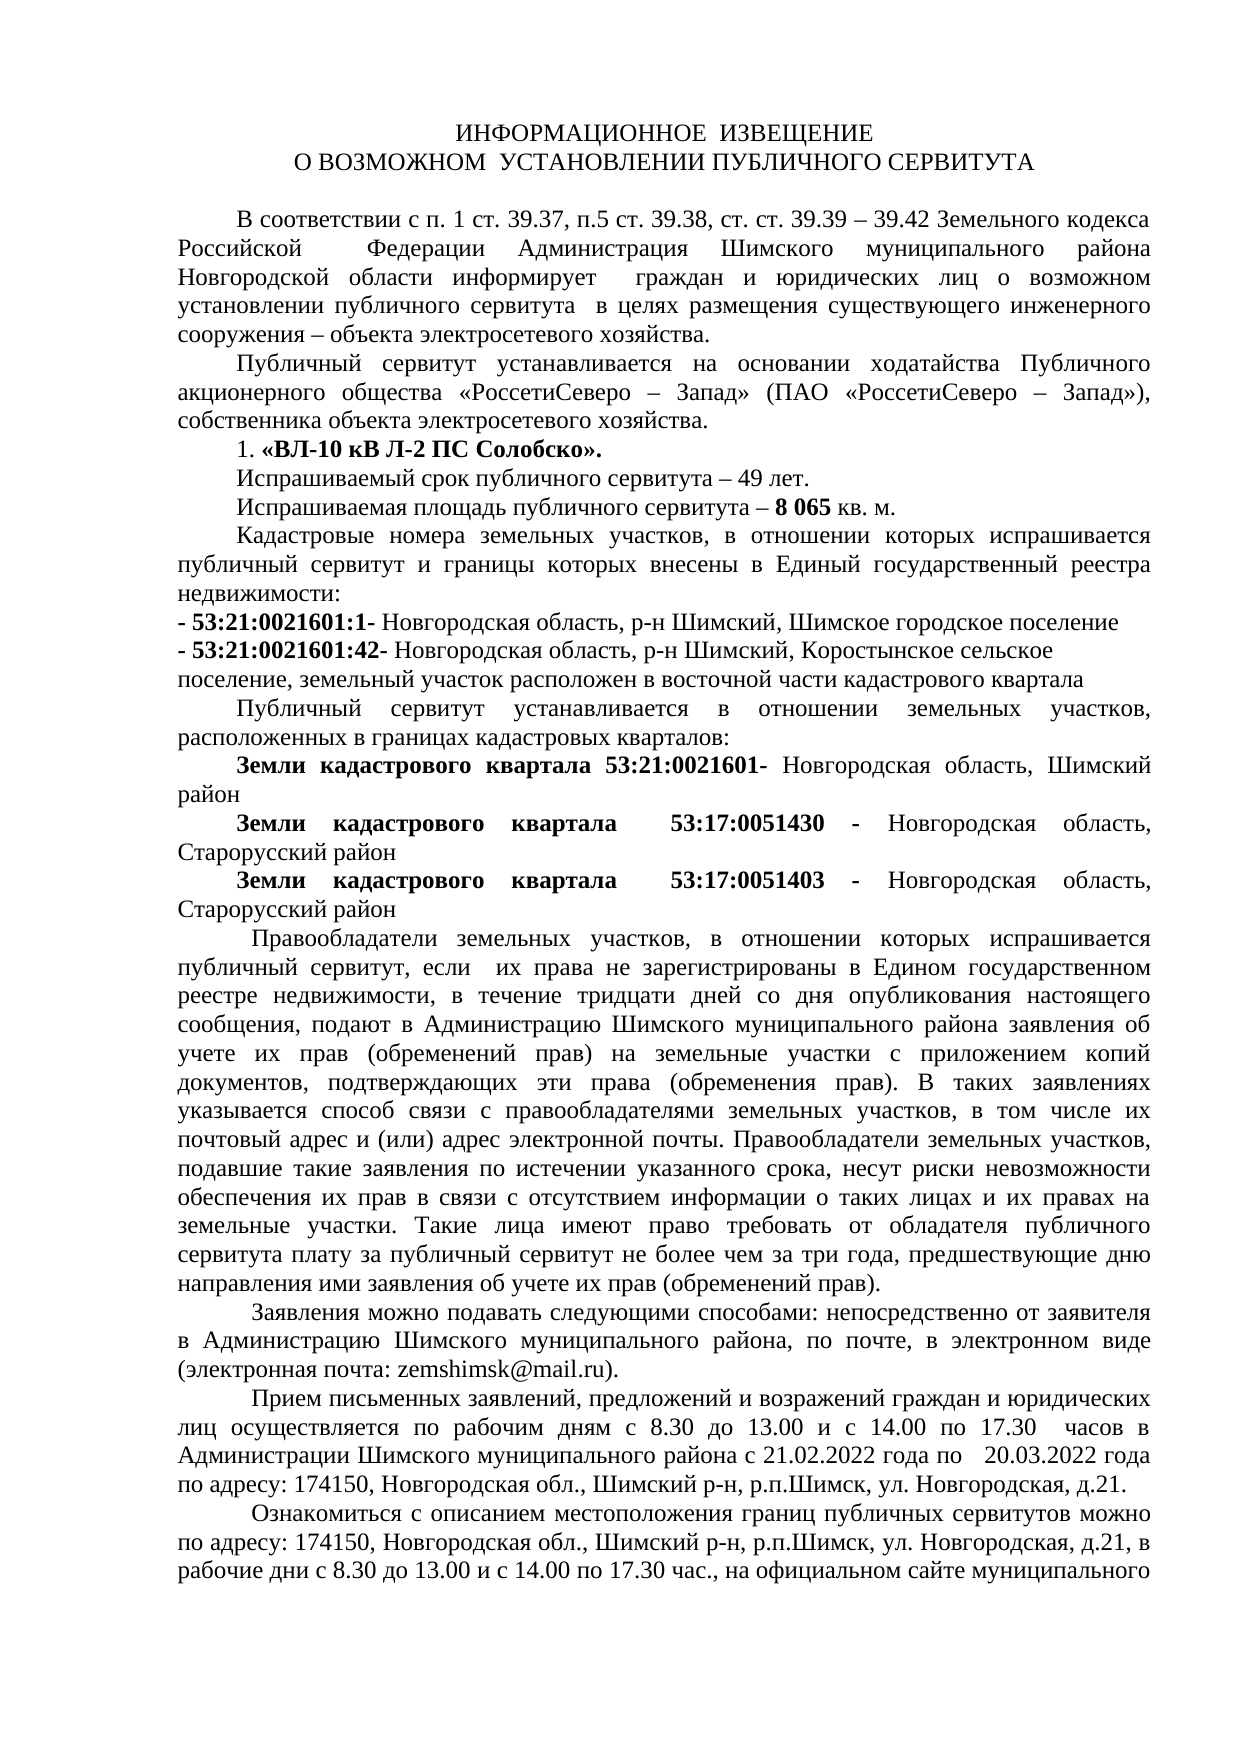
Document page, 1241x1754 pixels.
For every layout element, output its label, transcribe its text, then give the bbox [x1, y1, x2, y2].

text Публичный сервитут устанавливается на основании ходатайства Публичного акционерного общества «РоссетиСеверо – Запад» (ПАО «РоссетиСеверо – Запад»), собственника объекта электросетевого хозяйства. [177, 348, 1152, 434]
text Земли кадастрового квартала 53:21:0021601- Новгородская область, Шимский район [177, 751, 1152, 808]
text Земли кадастрового квартала 53:17:0051430 - Новгородская область, Старорусский район [177, 808, 1152, 866]
text - 53:21:0021601:42- Новгородская область, р-н Шимский, Коростынское сельское поселение, земельный участок расположен в восточной части кадастрового квартала [177, 636, 1152, 693]
text ИНФОРМАЦИОННОЕ ИЗВЕЩЕНИЕ [177, 118, 1152, 147]
text В соответствии с п. 1 ст. 39.37, п.5 ст. 39.38, ст. ст. 39.39 – 39.42 Земельного кодекса Российской Федерации Администрация Шимского муниципального района Новгородской области информирует граждан и юридических лиц о возможном установлении публичного сервитута в целях размещения существующего инженерного сооружения – объекта электросетевого хозяйства. [177, 204, 1152, 348]
text Кадастровые номера земельных участков, в отношении которых испрашивается публичный сервитут и границы которых внесены в Единый государственный реестра недвижимости: [177, 521, 1152, 607]
text О ВОЗМОЖНОМ УСТАНОВЛЕНИИ ПУБЛИЧНОГО СЕРВИТУТА [177, 147, 1152, 176]
text Прием письменных заявлений, предложений и возражений граждан и юридических лиц осуществляется по рабочим дням с 8.30 до 13.00 и с 14.00 по 17.30 часов в Администрации Шимского муниципального района с 21.02.2022 года по 20.03.2022 года по адресу: 174150, Новгородская обл., Шимский р-н, р.п.Шимск, ул. Новгородская, д.21. [177, 1383, 1152, 1498]
text Заявления можно подавать следующими способами: непосредственно от заявителя в Администрацию Шимского муниципального района, по почте, в электронном виде (электронная почта: zemshimsk@mail.ru). [177, 1297, 1152, 1383]
text Испрашиваемый срок публичного сервитута – 49 лет. [177, 463, 1152, 492]
list Публичный сервитут устанавливается в отношении земельных участков, расположенных в границах кадастровых кварталов: [177, 693, 1152, 751]
text Правообладатели земельных участков, в отношении которых испрашивается публичный сервитут, если их права не зарегистрированы в Едином государственном реестре недвижимости, в течение тридцати дней со дня опубликования настоящего сообщения, подают в Администрацию Шимского муниципального района заявления об учете их прав (обременений прав) на земельные участки с приложением копий документов, подтверждающих эти права (обременения прав). В таких заявлениях указывается способ связи с правообладателями земельных участков, в том числе их почтовый адрес и (или) адрес электронной почты. Правообладатели земельных участков, подавшие такие заявления по истечении указанного срока, несут риски невозможности обеспечения их прав в связи с отсутствием информации о таких лицах и их правах на земельные участки. Такие лица имеют право требовать от обладателя публичного сервитута плату за публичный сервитут не более чем за три года, предшествующие дню направления ими заявления об учете их прав (обременений прав). [177, 923, 1152, 1297]
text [177, 1498, 1152, 1584]
text Земли кадастрового квартала 53:17:0051403 - Новгородская область, Старорусский район [177, 866, 1152, 923]
text 1. «ВЛ-10 кВ Л-2 ПС Солобско». [177, 434, 1152, 463]
text Испрашиваемая площадь публичного сервитута – 8 065 кв. м. [177, 492, 1152, 521]
text - 53:21:0021601:1- Новгородская область, р-н Шимский, Шимское городское поселение [177, 607, 1152, 636]
